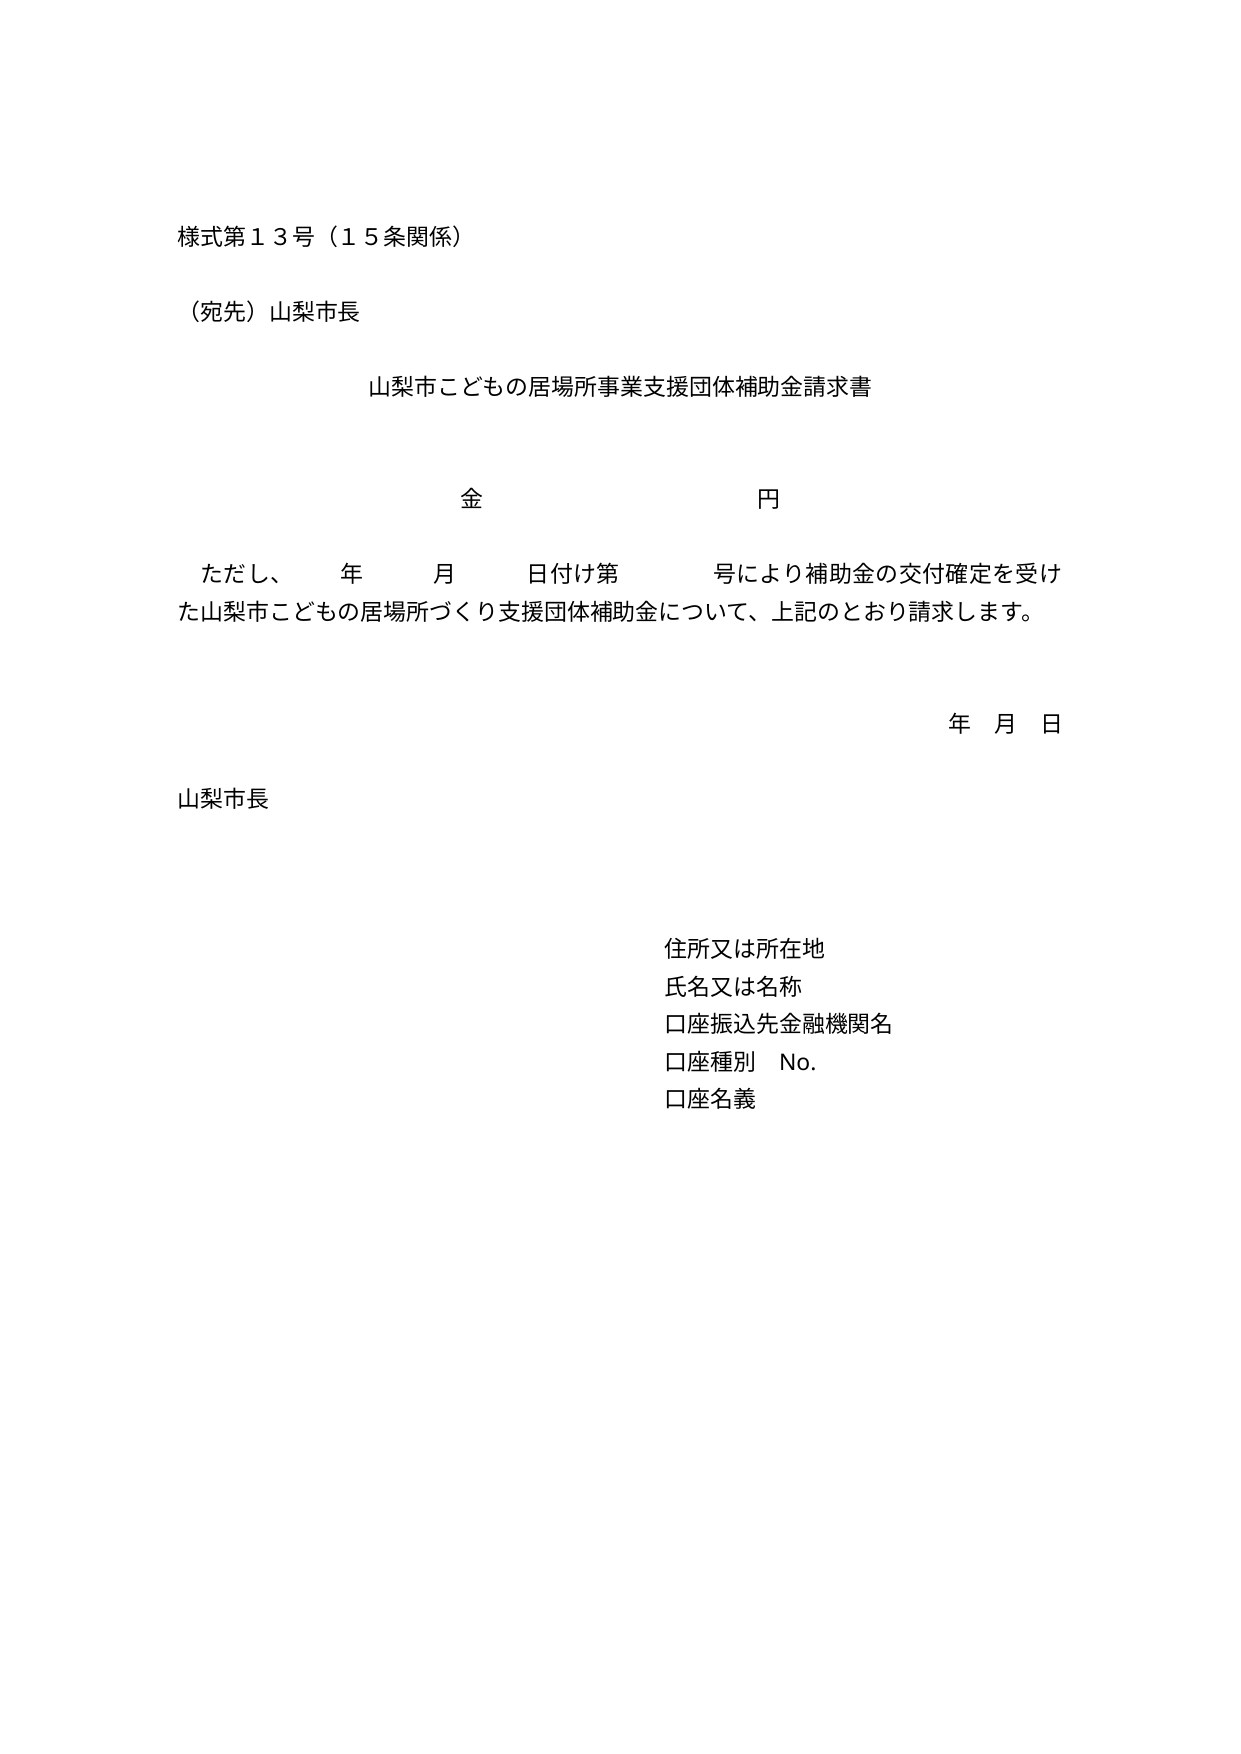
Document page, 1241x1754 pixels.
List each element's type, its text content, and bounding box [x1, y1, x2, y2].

text 山梨市こどもの居場所事業支援団体補助金請求書 [177, 367, 1063, 404]
text 氏名又は名称 [177, 967, 1063, 1004]
text 様式第１３号（１５条関係） [177, 217, 1063, 254]
text 口座名義 [177, 1079, 1063, 1117]
text 年 月 日 [177, 704, 1063, 742]
text 金 円 [177, 479, 1063, 517]
text 口座振込先金融機関名 [177, 1004, 1063, 1042]
text 口座種別 No. [177, 1042, 1063, 1079]
text 住所又は所在地 [177, 929, 1063, 967]
text 山梨市長 [177, 779, 1063, 817]
text ただし、 年 月 日付け第 号により補助金の交付確定を受けた山梨市こどもの居場所づくり支援団体補助金について、上記のとおり請求します。 [177, 554, 1063, 629]
text （宛先）山梨市長 [177, 292, 1063, 329]
